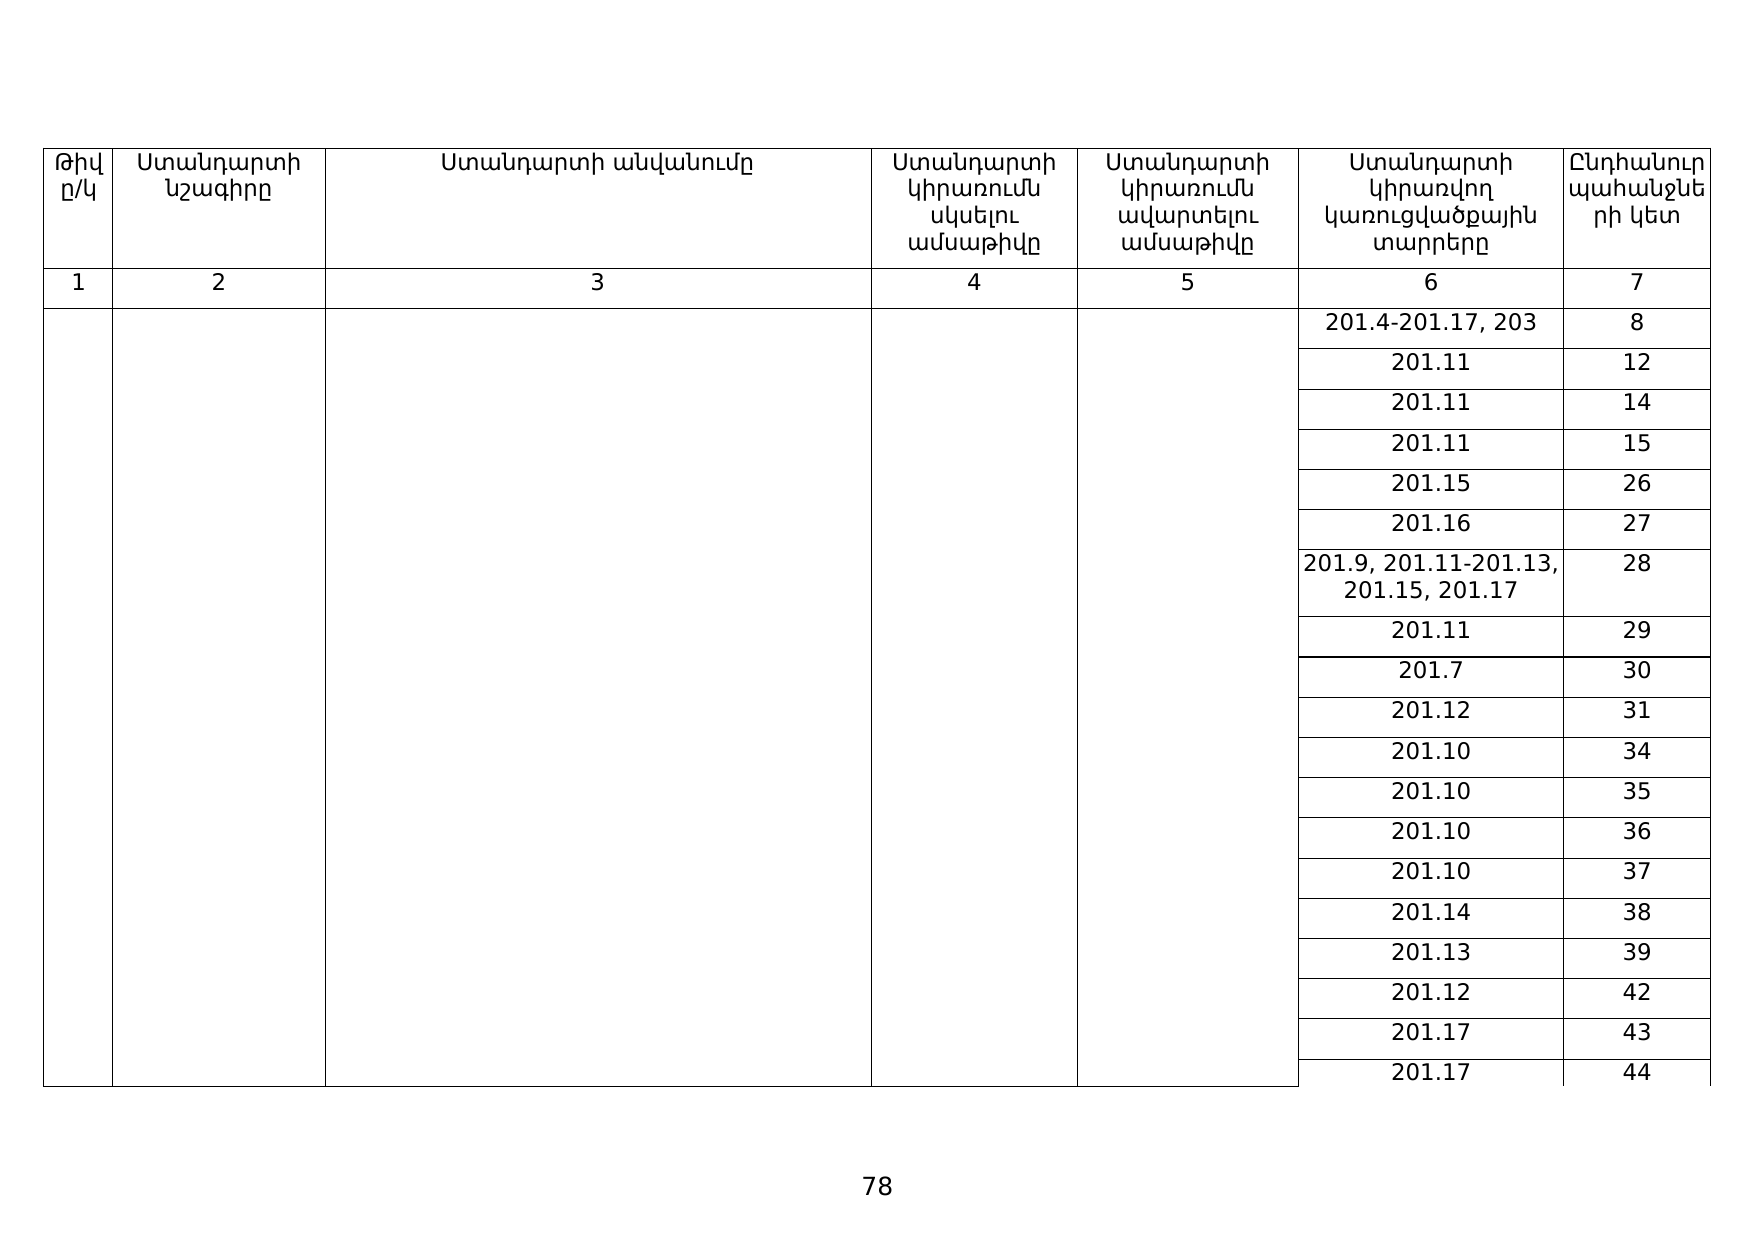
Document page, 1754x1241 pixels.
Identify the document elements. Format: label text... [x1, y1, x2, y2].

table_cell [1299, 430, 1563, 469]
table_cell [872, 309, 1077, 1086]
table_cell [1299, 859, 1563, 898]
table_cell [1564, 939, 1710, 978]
table_cell 5 [1078, 269, 1298, 308]
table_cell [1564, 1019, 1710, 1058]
table_cell 2 [113, 269, 325, 308]
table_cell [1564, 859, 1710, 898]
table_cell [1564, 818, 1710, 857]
table_header Ստանդարտի նշագիրը [113, 149, 325, 268]
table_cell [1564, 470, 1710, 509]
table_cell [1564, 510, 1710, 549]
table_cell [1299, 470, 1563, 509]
table_cell 1 [44, 269, 112, 308]
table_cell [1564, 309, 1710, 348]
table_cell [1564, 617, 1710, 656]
table_header Ստանդարտի կիրառվող կառուցվածքային տարրերը [1299, 149, 1563, 268]
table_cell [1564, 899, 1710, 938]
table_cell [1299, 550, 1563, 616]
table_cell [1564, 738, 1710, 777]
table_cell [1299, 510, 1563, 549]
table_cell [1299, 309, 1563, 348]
table_cell 3 [326, 269, 871, 308]
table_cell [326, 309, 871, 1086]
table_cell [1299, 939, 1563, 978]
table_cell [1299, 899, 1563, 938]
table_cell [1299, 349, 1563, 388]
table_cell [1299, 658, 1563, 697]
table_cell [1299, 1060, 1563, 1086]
table_header Թիվ ը/կ [44, 149, 112, 268]
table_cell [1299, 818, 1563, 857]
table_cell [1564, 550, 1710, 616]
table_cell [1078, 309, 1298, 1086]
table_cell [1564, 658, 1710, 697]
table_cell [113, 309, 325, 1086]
table_header Ստանդարտի անվանումը [326, 149, 871, 268]
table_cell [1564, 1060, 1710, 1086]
table_cell 7 [1564, 269, 1710, 308]
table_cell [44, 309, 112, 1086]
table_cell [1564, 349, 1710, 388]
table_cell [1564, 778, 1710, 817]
table_header Ստանդարտի կիրառումն ավարտելու ամսաթիվը [1078, 149, 1298, 268]
table_cell 6 [1299, 269, 1563, 308]
table_header Ստանդարտի կիրառումն սկսելու ամսաթիվը [872, 149, 1077, 268]
table_header Ընդհանուր պահանջների կետ [1564, 149, 1710, 268]
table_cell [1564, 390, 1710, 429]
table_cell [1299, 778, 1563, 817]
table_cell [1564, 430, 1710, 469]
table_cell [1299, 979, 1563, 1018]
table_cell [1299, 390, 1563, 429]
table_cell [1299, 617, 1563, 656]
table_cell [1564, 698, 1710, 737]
table_cell 4 [872, 269, 1077, 308]
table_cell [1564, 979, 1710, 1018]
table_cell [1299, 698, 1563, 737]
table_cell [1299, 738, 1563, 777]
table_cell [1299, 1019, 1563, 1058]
